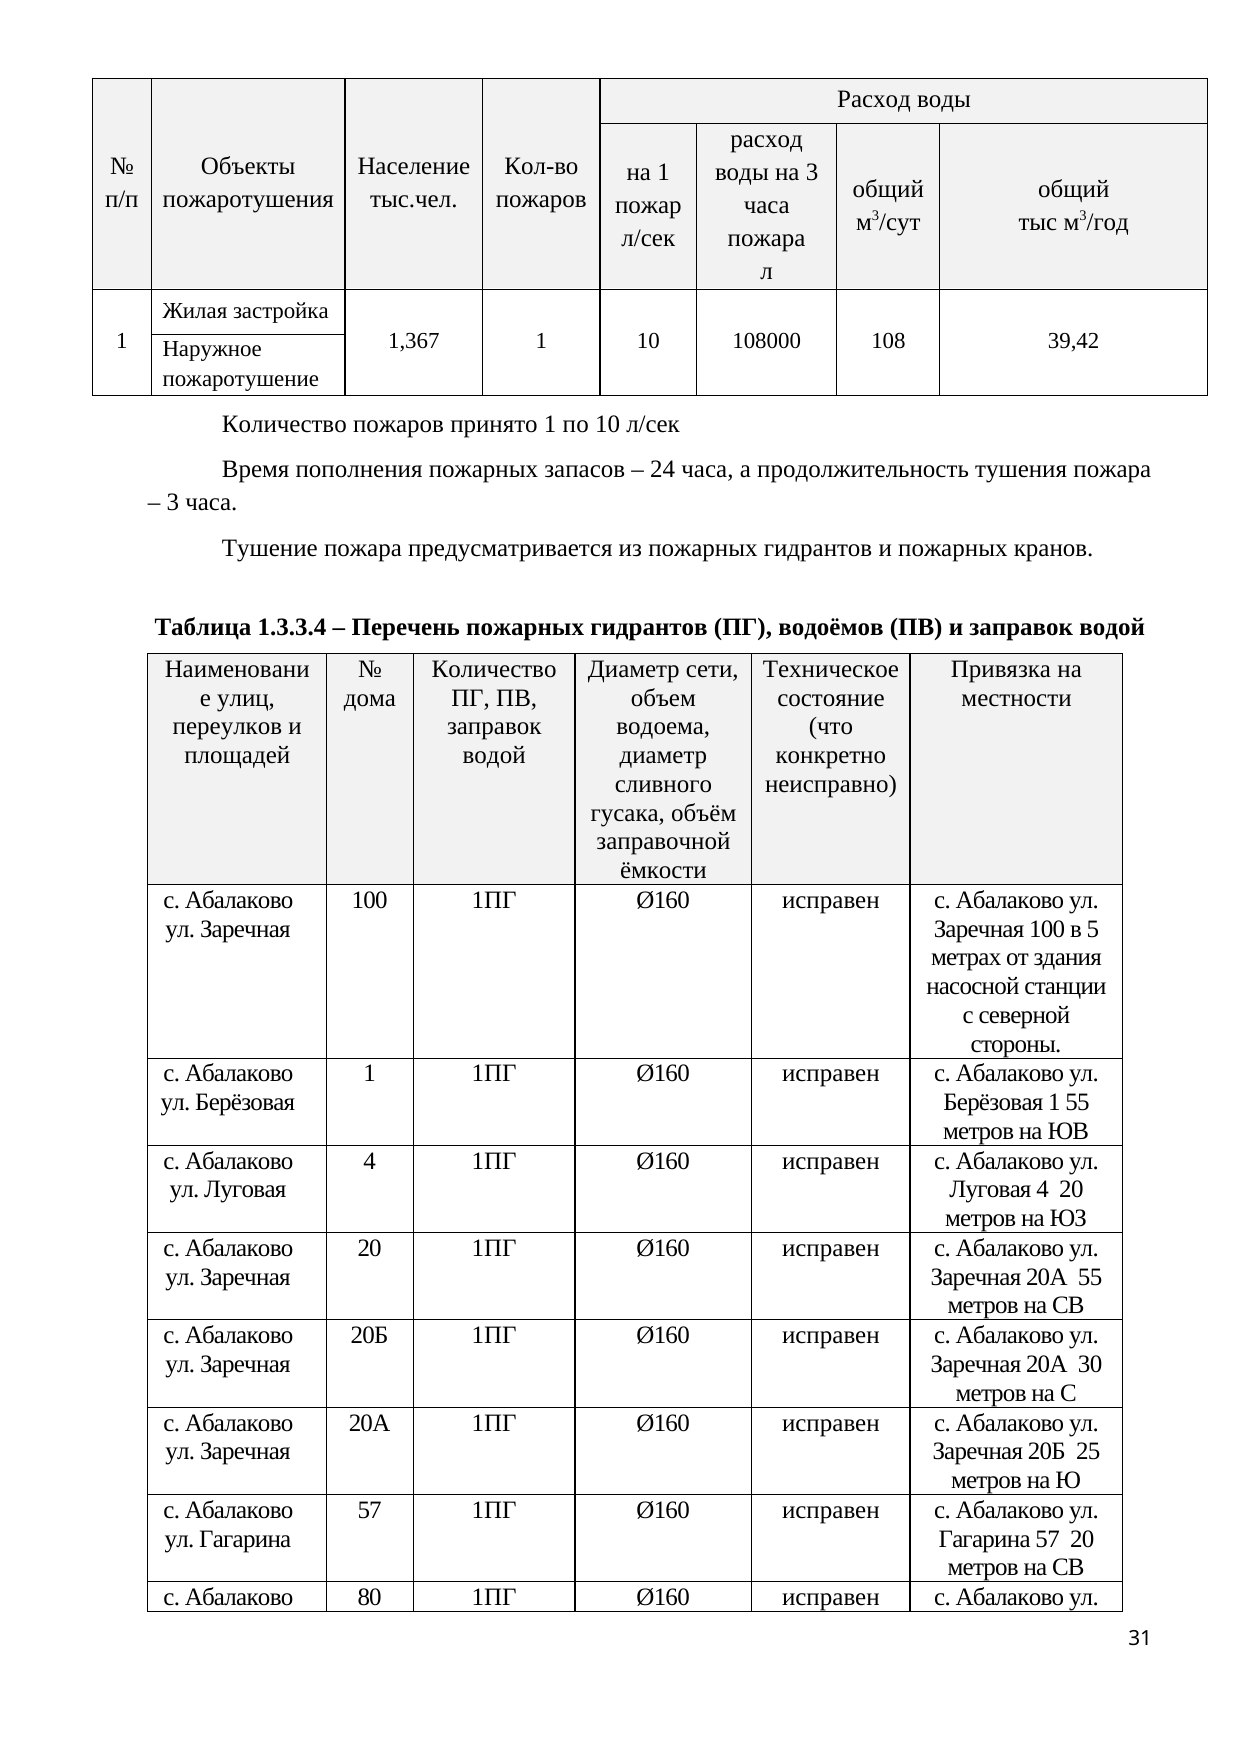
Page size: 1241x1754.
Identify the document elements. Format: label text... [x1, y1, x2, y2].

text Время пополнения пожарных запасов – 24 часа, а продолжительность тушения пожара – 3 часа. [148, 454, 1152, 516]
table_cell с. Абалаково ул. Гагарина 57 20 метров на СВ [911, 1495, 1122, 1581]
table_cell 1ПГ [414, 1320, 574, 1407]
table_header Кол-во пожаров [483, 79, 599, 288]
table_header Наименование улиц, переулков и площадей [148, 654, 326, 884]
table_cell 1 [327, 1059, 413, 1145]
table_cell с. Абалаково ул. Заречная 20А 55 метров на СВ [911, 1233, 1122, 1319]
table_cell Ø160 [576, 1233, 751, 1319]
table_cell с. Абалаково ул. Заречная 100 в 5 метрах от здания насосной станции с северной стороны. [911, 885, 1122, 1057]
table_cell исправен [752, 1146, 909, 1232]
table_header Диаметр сети, объем водоема, диаметр сливного гусака, объём заправочной ёмкости [576, 654, 751, 884]
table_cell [148, 1582, 326, 1611]
table_cell исправен [752, 1582, 909, 1611]
table_header Количество ПГ, ПВ, заправок водой [414, 654, 574, 884]
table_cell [911, 1582, 1122, 1611]
table_cell с. Абалаково ул. Берёзовая 1 55 метров на ЮВ [911, 1059, 1122, 1145]
table_header Население тыс.чел. [346, 79, 482, 288]
table_header № дома [327, 654, 413, 884]
text Тушение пожара предусматривается из пожарных гидрантов и пожарных кранов. [148, 533, 1152, 562]
table_header № п/п [93, 79, 151, 288]
table_cell общий тыс м3/год [940, 124, 1207, 288]
table_cell Ø160 [576, 885, 751, 1057]
table_cell Ø160 [576, 1408, 751, 1494]
table_cell 39,42 [940, 290, 1207, 395]
table_cell исправен [752, 1233, 909, 1319]
table_cell Наружное пожаротушение [152, 335, 344, 395]
table_cell с. Абалаково ул. Заречная 20А 30 метров на С [911, 1320, 1122, 1407]
table_cell 108000 [697, 290, 836, 395]
table_cell 108 [837, 290, 939, 395]
table_cell 10 [601, 290, 696, 395]
table_cell 1,367 [346, 290, 482, 395]
table_cell исправен [752, 1408, 909, 1494]
table_cell 1ПГ [414, 885, 574, 1057]
table_cell Ø160 [576, 1582, 751, 1611]
table_cell Ø160 [576, 1146, 751, 1232]
table_cell с. Абалаково ул. Заречная [148, 1233, 326, 1319]
table_cell на 1 пожар л/сек [601, 124, 696, 288]
table_cell с. Абалаково ул. Заречная [148, 1408, 326, 1494]
table_cell расход воды на 3 часа пожара л [697, 124, 836, 288]
table_cell с. Абалаково ул. Заречная [148, 1320, 326, 1407]
table_cell 20 [327, 1233, 413, 1319]
table_cell с. Абалаково ул. Гагарина [148, 1495, 326, 1581]
table_cell Ø160 [576, 1495, 751, 1581]
table_cell 57 [327, 1495, 413, 1581]
table_cell 1ПГ [414, 1146, 574, 1232]
table_header Объекты пожаротушения [152, 79, 344, 288]
table_cell 1ПГ [414, 1495, 574, 1581]
table_cell Жилая застройка [152, 290, 344, 334]
table_header Техническое состояние (что конкретно неисправно) [752, 654, 909, 884]
table_cell исправен [752, 1059, 909, 1145]
table_cell 1ПГ [414, 1059, 574, 1145]
table_cell 1 [483, 290, 599, 395]
table_cell Ø160 [576, 1320, 751, 1407]
table_cell исправен [752, 1495, 909, 1581]
text Количество пожаров принято 1 по 10 л/сек [148, 409, 1152, 438]
table_cell с. Абалаково ул. Заречная [148, 885, 326, 1057]
table_cell исправен [752, 885, 909, 1057]
table_cell 80 [327, 1582, 413, 1611]
table_cell 20Б [327, 1320, 413, 1407]
table_cell с. Абалаково ул. Заречная 20Б 25 метров на Ю [911, 1408, 1122, 1494]
table_cell с. Абалаково ул. Берёзовая [148, 1059, 326, 1145]
table_cell Ø160 [576, 1059, 751, 1145]
table_cell 20А [327, 1408, 413, 1494]
table_cell 1ПГ [414, 1233, 574, 1319]
text Таблица 1.3.3.4 – Перечень пожарных гидрантов (ПГ), водоёмов (ПВ) и заправок водой [148, 612, 1152, 640]
table_cell 4 [327, 1146, 413, 1232]
table_header Привязка на местности [911, 654, 1122, 884]
table_cell с. Абалаково ул. Луговая 4 20 метров на ЮЗ [911, 1146, 1122, 1232]
table_cell 1 [93, 290, 151, 395]
table_header Расход воды [601, 79, 1207, 123]
table_cell 100 [327, 885, 413, 1057]
table_cell исправен [752, 1320, 909, 1407]
table_cell общий м3/сут [837, 124, 939, 288]
table_cell с. Абалаково ул. Луговая [148, 1146, 326, 1232]
table_cell 1ПГ [414, 1582, 574, 1611]
table_cell 1ПГ [414, 1408, 574, 1494]
